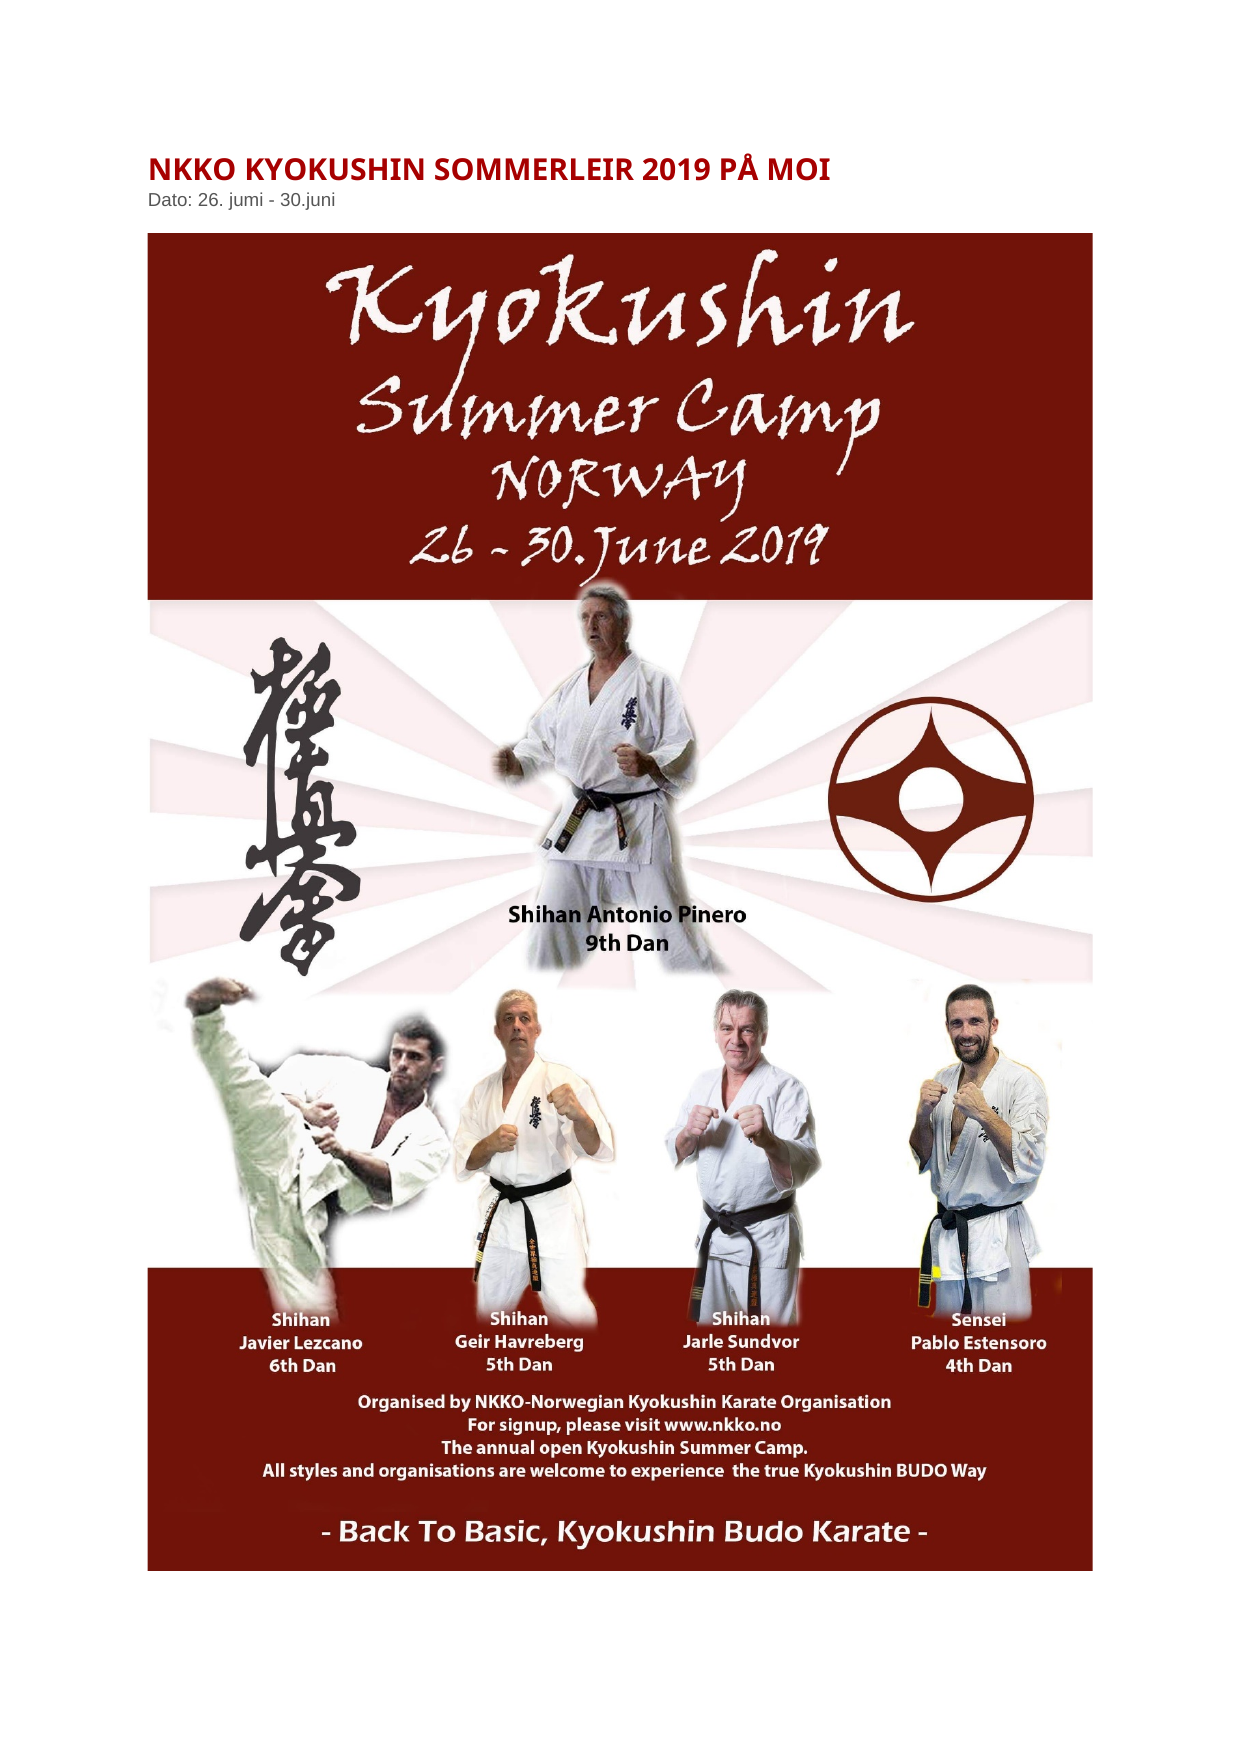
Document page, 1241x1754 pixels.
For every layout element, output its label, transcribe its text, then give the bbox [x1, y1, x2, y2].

picture [147, 233, 1093, 1571]
text NKKO KYOKUSHIN SOMMERLEIR 2019 PÅ MOI [148, 148, 1093, 189]
text Dato: 26. jumi - 30.juni [148, 189, 1093, 210]
